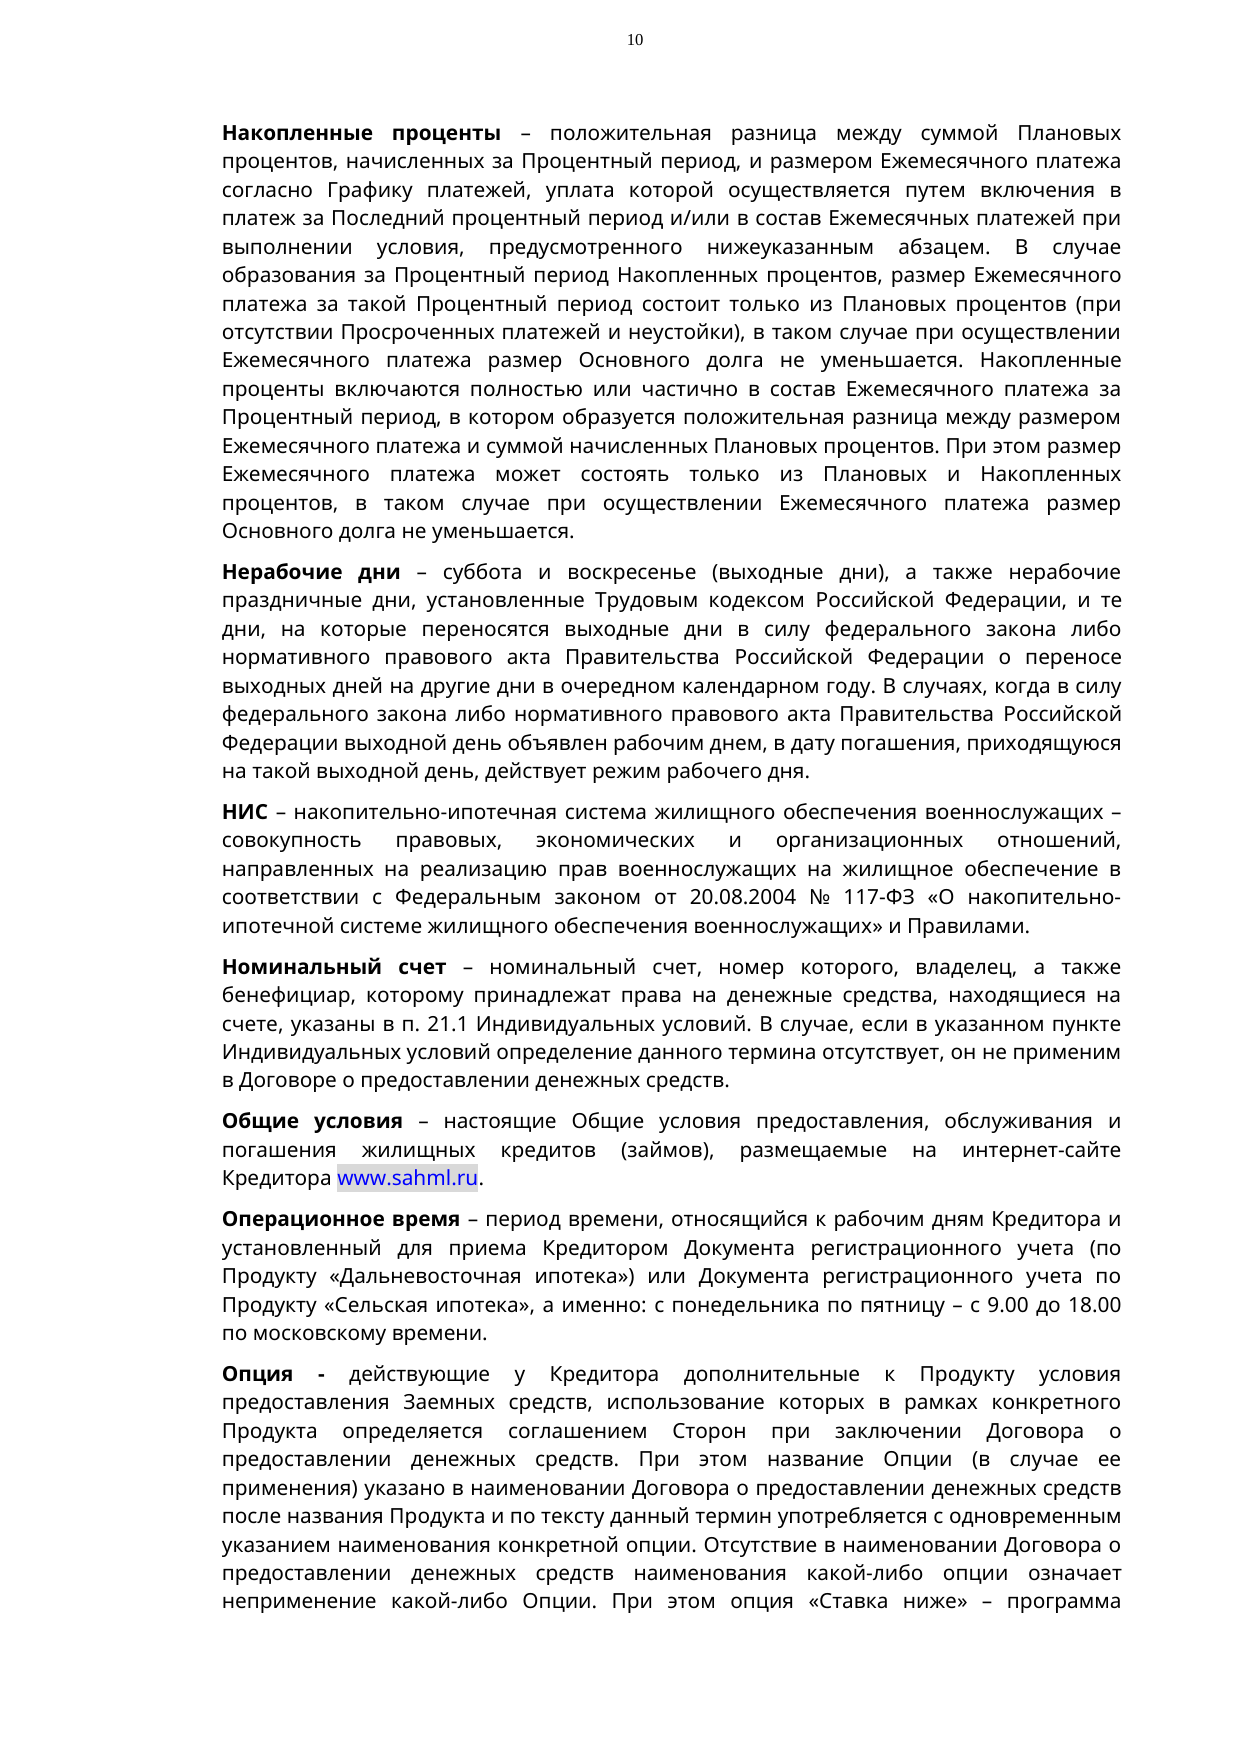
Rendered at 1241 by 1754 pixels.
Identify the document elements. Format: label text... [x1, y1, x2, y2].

text Операционное время – период времени, относящийся к рабочим дням Кредитора и установленный для приема Кредитором Документа регистрационного учета (по Продукту «Дальневосточная ипотека») или Документа регистрационного учета по Продукту «Сельская ипотека», а именно: с понедельника по пятницу – с 9.00 до 18.00 по московскому времени. [222, 1204, 1122, 1347]
text Нерабочие дни – суббота и воскресенье (выходные дни), а также нерабочие праздничные дни, установленные Трудовым кодексом Российской Федерации, и те дни, на которые переносятся выходные дни в силу федерального закона либо нормативного правового акта Правительства Российской Федерации о переносе выходных дней на другие дни в очередном календарном году. В случаях, когда в силу федерального закона либо нормативного правового акта Правительства Российской Федерации выходной день объявлен рабочим днем, в дату погашения, приходящуюся на такой выходной день, действует режим рабочего дня. [222, 557, 1122, 785]
text Общие условия – настоящие Общие условия предоставления, обслуживания и погашения жилищных кредитов (займов), размещаемые на интернет-сайте Кредитора www.sahml.ru. [222, 1107, 1122, 1192]
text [222, 1359, 1122, 1615]
text Номинальный счет – номинальный счет, номер которого, владелец, а также бенефициар, которому принадлежат права на денежные средства, находящиеся на счете, указаны в п. 21.1 Индивидуальных условий. В случае, если в указанном пункте Индивидуальных условий определение данного термина отсутствует, он не применим в Договоре о предоставлении денежных средств. [222, 952, 1122, 1094]
text НИС – накопительно-ипотечная система жилищного обеспечения военнослужащих – совокупность правовых, экономических и организационных отношений, направленных на реализацию прав военнослужащих на жилищное обеспечение в соответствии с Федеральным законом от 20.08.2004 № 117-ФЗ «О накопительно-ипотечной системе жилищного обеспечения военнослужащих» и Правилами. [222, 797, 1122, 939]
text Накопленные проценты – положительная разница между суммой Плановых процентов, начисленных за Процентный период, и размером Ежемесячного платежа согласно Графику платежей, уплата которой осуществляется путем включения в платеж за Последний процентный период и/или в состав Ежемесячных платежей при выполнении условия, предусмотренного нижеуказанным абзацем. В случае образования за Процентный период Накопленных процентов, размер Ежемесячного платежа за такой Процентный период состоит только из Плановых процентов (при отсутствии Просроченных платежей и неустойки), в таком случае при осуществлении Ежемесячного платежа размер Основного долга не уменьшается. Накопленные проценты включаются полностью или частично в состав Ежемесячного платежа за Процентный период, в котором образуется положительная разница между размером Ежемесячного платежа и суммой начисленных Плановых процентов. При этом размер Ежемесячного платежа может состоять только из Плановых и Накопленных процентов, в таком случае при осуществлении Ежемесячного платежа размер Основного долга не уменьшается. [222, 118, 1122, 545]
